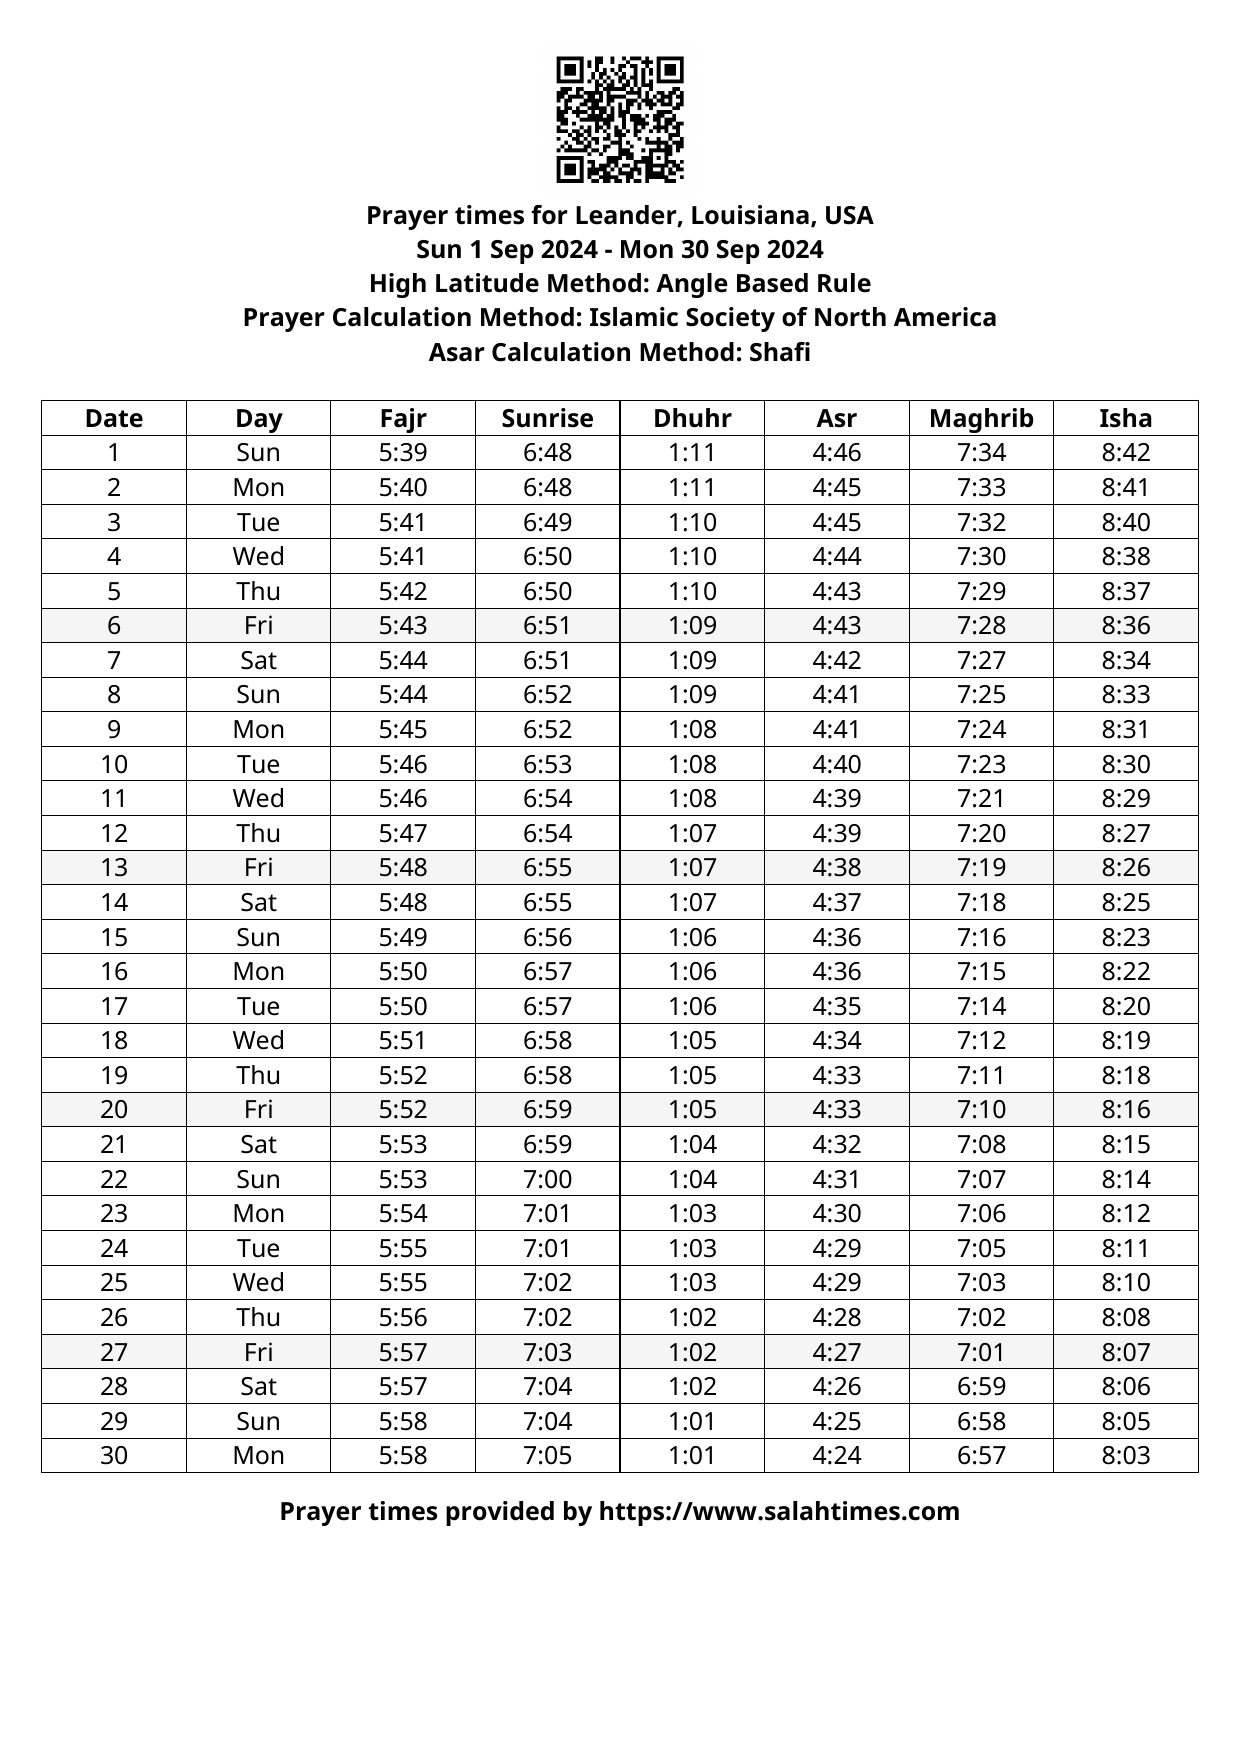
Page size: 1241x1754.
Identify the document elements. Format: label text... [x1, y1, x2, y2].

table_cell 1:05 [621, 1093, 764, 1126]
table_cell 5:52 [331, 1058, 475, 1092]
table_cell 6 [42, 609, 186, 642]
table_cell Mon [187, 470, 330, 504]
table_cell 8:34 [1054, 643, 1198, 677]
table_cell 1:03 [621, 1231, 764, 1264]
table_cell 8:10 [1054, 1266, 1198, 1299]
table_cell 1:08 [621, 712, 764, 746]
picture [542, 41, 699, 198]
table_cell 7:25 [910, 678, 1053, 711]
table_cell 8:26 [1054, 851, 1198, 884]
table_cell 4:42 [765, 643, 909, 677]
table_cell 5:44 [331, 643, 475, 677]
table_cell 1 [42, 436, 186, 469]
table_cell 1:03 [621, 1196, 764, 1230]
table_cell Mon [187, 1196, 330, 1230]
table_cell Wed [187, 539, 330, 573]
table_cell 7:02 [910, 1300, 1053, 1334]
table_cell 27 [42, 1335, 186, 1368]
table_cell 6:51 [476, 643, 619, 677]
table_cell 22 [42, 1162, 186, 1195]
table_cell Sun [187, 678, 330, 711]
table_cell 8:37 [1054, 574, 1198, 607]
table_cell 1:08 [621, 747, 764, 780]
text Asar Calculation Method: Shafi [42, 334, 1198, 368]
table_cell 5:48 [331, 851, 475, 884]
table_cell 6:51 [476, 609, 619, 642]
table_cell 7 [42, 643, 186, 677]
table_cell 7:16 [910, 920, 1053, 953]
table_cell Sat [187, 885, 330, 919]
table_cell 5:53 [331, 1162, 475, 1195]
table_cell 28 [42, 1369, 186, 1403]
table_cell 8:08 [1054, 1300, 1198, 1334]
table_cell 1:07 [621, 851, 764, 884]
table_cell 8:11 [1054, 1231, 1198, 1264]
table_cell 6:57 [476, 954, 619, 988]
table_header Date [42, 401, 186, 434]
table_cell 8:19 [1054, 1024, 1198, 1057]
table_cell 5:55 [331, 1231, 475, 1264]
table_cell Fri [187, 1335, 330, 1368]
table_cell 30 [42, 1439, 186, 1472]
table_cell 1:09 [621, 609, 764, 642]
table_cell Fri [187, 1093, 330, 1126]
text Prayer times provided by https://www.salahtimes.com [42, 1494, 1198, 1528]
table_cell 6:48 [476, 436, 619, 469]
table_cell 7:03 [910, 1266, 1053, 1299]
table_cell 4:38 [765, 851, 909, 884]
table_cell 7:05 [910, 1231, 1053, 1264]
table_cell 1:01 [621, 1404, 764, 1437]
table_cell 25 [42, 1266, 186, 1299]
table_cell 4:30 [765, 1196, 909, 1230]
table_header Fajr [331, 401, 475, 434]
table_cell 8:40 [1054, 505, 1198, 538]
table_cell 4:28 [765, 1300, 909, 1334]
table_cell 4 [42, 539, 186, 573]
table_cell 6:57 [476, 989, 619, 1022]
table_cell 5:46 [331, 747, 475, 780]
table_cell 5:57 [331, 1335, 475, 1368]
table_cell 1:04 [621, 1127, 764, 1161]
table_cell 4:46 [765, 436, 909, 469]
table_cell 7:06 [910, 1196, 1053, 1230]
table_cell 7:24 [910, 712, 1053, 746]
table_cell 7:32 [910, 505, 1053, 538]
table_cell 8:15 [1054, 1127, 1198, 1161]
table_cell 4:33 [765, 1093, 909, 1126]
table_cell 7:28 [910, 609, 1053, 642]
table_cell 7:01 [476, 1196, 619, 1230]
table_cell Tue [187, 1231, 330, 1264]
table_cell 26 [42, 1300, 186, 1334]
table_cell 6:58 [476, 1024, 619, 1057]
table_cell Wed [187, 1024, 330, 1057]
table_cell 8 [42, 678, 186, 711]
table_cell 1:11 [621, 436, 764, 469]
table_cell Thu [187, 1300, 330, 1334]
table_cell 8:25 [1054, 885, 1198, 919]
table_cell 6:54 [476, 816, 619, 849]
table_cell 1:05 [621, 1024, 764, 1057]
table_cell 7:19 [910, 851, 1053, 884]
table_cell 15 [42, 920, 186, 953]
table_cell 7:04 [476, 1369, 619, 1403]
table_header Isha [1054, 401, 1198, 434]
text Sun 1 Sep 2024 - Mon 30 Sep 2024 [42, 232, 1198, 266]
table_cell 1:10 [621, 505, 764, 538]
table_cell 7:20 [910, 816, 1053, 849]
text Prayer Calculation Method: Islamic Society of North America [42, 300, 1198, 334]
table_cell 5:54 [331, 1196, 475, 1230]
table_cell 5:55 [331, 1266, 475, 1299]
table_cell 7:03 [476, 1335, 619, 1368]
table_cell 5:46 [331, 781, 475, 815]
table_cell 8:36 [1054, 609, 1198, 642]
table_cell 6:50 [476, 574, 619, 607]
table_cell 8:16 [1054, 1093, 1198, 1126]
table_cell Sat [187, 1369, 330, 1403]
table_cell 4:27 [765, 1335, 909, 1368]
table_cell 20 [42, 1093, 186, 1126]
table_cell 7:07 [910, 1162, 1053, 1195]
table_cell 18 [42, 1024, 186, 1057]
table_cell 4:33 [765, 1058, 909, 1092]
table_cell 5:50 [331, 954, 475, 988]
table_cell 4:43 [765, 609, 909, 642]
table_cell 5:41 [331, 539, 475, 573]
table_cell 1:02 [621, 1300, 764, 1334]
table_cell Sun [187, 1404, 330, 1437]
table_cell 1:05 [621, 1058, 764, 1092]
table_cell 6:58 [476, 1058, 619, 1092]
table_cell 8:20 [1054, 989, 1198, 1022]
table_cell 4:37 [765, 885, 909, 919]
table_cell 7:12 [910, 1024, 1053, 1057]
table_cell 5:58 [331, 1404, 475, 1437]
table_cell 3 [42, 505, 186, 538]
table_cell 8:03 [1054, 1439, 1198, 1472]
table_cell 6:56 [476, 920, 619, 953]
table_cell Sat [187, 1127, 330, 1161]
table_cell 4:25 [765, 1404, 909, 1437]
table_cell 7:01 [910, 1335, 1053, 1368]
table_cell 6:59 [476, 1127, 619, 1161]
table_cell 6:59 [910, 1369, 1053, 1403]
table_cell 6:53 [476, 747, 619, 780]
table_cell 4:31 [765, 1162, 909, 1195]
table_cell 6:57 [910, 1439, 1053, 1472]
table_cell 1:09 [621, 643, 764, 677]
table_cell 6:49 [476, 505, 619, 538]
table_cell 5:44 [331, 678, 475, 711]
table_cell 7:10 [910, 1093, 1053, 1126]
table_cell Wed [187, 1266, 330, 1299]
table_cell 6:59 [476, 1093, 619, 1126]
table_cell Sun [187, 436, 330, 469]
table_cell Tue [187, 505, 330, 538]
table_cell 6:52 [476, 678, 619, 711]
table_cell 1:06 [621, 954, 764, 988]
table_cell 8:07 [1054, 1335, 1198, 1368]
table_cell 1:06 [621, 989, 764, 1022]
table_cell 5:53 [331, 1127, 475, 1161]
table_cell 5:45 [331, 712, 475, 746]
table_cell 7:00 [476, 1162, 619, 1195]
table_cell 4:36 [765, 954, 909, 988]
table_cell Mon [187, 712, 330, 746]
table_cell 4:29 [765, 1231, 909, 1264]
table_cell 7:21 [910, 781, 1053, 815]
table_cell 1:03 [621, 1266, 764, 1299]
table_cell 4:32 [765, 1127, 909, 1161]
table_cell 4:45 [765, 470, 909, 504]
table_cell Thu [187, 816, 330, 849]
table_cell 6:48 [476, 470, 619, 504]
table_header Sunrise [476, 401, 619, 434]
table_cell 8:23 [1054, 920, 1198, 953]
table_cell 13 [42, 851, 186, 884]
table_cell 6:55 [476, 885, 619, 919]
table_cell 6:58 [910, 1404, 1053, 1437]
table_cell 5:41 [331, 505, 475, 538]
table_cell 4:24 [765, 1439, 909, 1472]
table_cell 8:29 [1054, 781, 1198, 815]
table_cell 7:11 [910, 1058, 1053, 1092]
table_cell 1:04 [621, 1162, 764, 1195]
table_cell 4:39 [765, 781, 909, 815]
table_cell Sat [187, 643, 330, 677]
table_cell 14 [42, 885, 186, 919]
table_cell 8:38 [1054, 539, 1198, 573]
table_cell 7:15 [910, 954, 1053, 988]
table_cell 17 [42, 989, 186, 1022]
table_cell 8:27 [1054, 816, 1198, 849]
table_cell Tue [187, 747, 330, 780]
table_cell 5:49 [331, 920, 475, 953]
table_cell 7:34 [910, 436, 1053, 469]
table_cell Sun [187, 1162, 330, 1195]
table_cell 6:54 [476, 781, 619, 815]
table_cell 6:55 [476, 851, 619, 884]
table_cell 9 [42, 712, 186, 746]
table_cell 4:41 [765, 678, 909, 711]
table_cell 8:33 [1054, 678, 1198, 711]
table_cell 21 [42, 1127, 186, 1161]
table_cell 5:40 [331, 470, 475, 504]
table_cell 7:02 [476, 1300, 619, 1334]
table_cell 4:45 [765, 505, 909, 538]
table_header Day [187, 401, 330, 434]
table_cell 8:14 [1054, 1162, 1198, 1195]
table_cell 7:33 [910, 470, 1053, 504]
table_cell 5:56 [331, 1300, 475, 1334]
table_cell 29 [42, 1404, 186, 1437]
table_cell 7:08 [910, 1127, 1053, 1161]
table_cell 7:14 [910, 989, 1053, 1022]
table_cell Thu [187, 574, 330, 607]
table_cell 4:36 [765, 920, 909, 953]
table_cell 5:57 [331, 1369, 475, 1403]
table_cell 6:50 [476, 539, 619, 573]
table_cell 7:27 [910, 643, 1053, 677]
table_cell 5:58 [331, 1439, 475, 1472]
table_cell 5 [42, 574, 186, 607]
table_cell 4:35 [765, 989, 909, 1022]
table_cell 8:22 [1054, 954, 1198, 988]
table_cell 2 [42, 470, 186, 504]
table_cell 16 [42, 954, 186, 988]
table_cell 4:34 [765, 1024, 909, 1057]
table_cell 1:10 [621, 539, 764, 573]
table_cell 8:42 [1054, 436, 1198, 469]
table_cell Fri [187, 609, 330, 642]
table_cell 19 [42, 1058, 186, 1092]
table_cell 1:10 [621, 574, 764, 607]
table_cell 6:52 [476, 712, 619, 746]
table_cell Thu [187, 1058, 330, 1092]
table_cell 1:11 [621, 470, 764, 504]
table_cell 8:30 [1054, 747, 1198, 780]
table_cell 4:41 [765, 712, 909, 746]
text High Latitude Method: Angle Based Rule [42, 266, 1198, 300]
table_cell 7:30 [910, 539, 1053, 573]
table_cell 5:43 [331, 609, 475, 642]
table_cell 7:29 [910, 574, 1053, 607]
table_cell 8:12 [1054, 1196, 1198, 1230]
table_cell Mon [187, 954, 330, 988]
table_cell 4:44 [765, 539, 909, 573]
table_cell 1:09 [621, 678, 764, 711]
table_header Asr [765, 401, 909, 434]
table_cell 5:50 [331, 989, 475, 1022]
table_cell 23 [42, 1196, 186, 1230]
table_cell 4:29 [765, 1266, 909, 1299]
table_cell 1:02 [621, 1369, 764, 1403]
table_cell Mon [187, 1439, 330, 1472]
table_cell 1:02 [621, 1335, 764, 1368]
table_cell 8:06 [1054, 1369, 1198, 1403]
table_cell 4:43 [765, 574, 909, 607]
table_cell 5:47 [331, 816, 475, 849]
table_header Maghrib [910, 401, 1053, 434]
table_cell 1:06 [621, 920, 764, 953]
table_cell Fri [187, 851, 330, 884]
table_cell Tue [187, 989, 330, 1022]
table_cell 4:26 [765, 1369, 909, 1403]
table_cell 7:04 [476, 1404, 619, 1437]
table_cell 1:08 [621, 781, 764, 815]
table_cell 7:01 [476, 1231, 619, 1264]
table_cell Sun [187, 920, 330, 953]
table_cell 4:40 [765, 747, 909, 780]
table_cell Wed [187, 781, 330, 815]
table_cell 7:02 [476, 1266, 619, 1299]
table_header Dhuhr [621, 401, 764, 434]
table_cell 5:51 [331, 1024, 475, 1057]
table_cell 7:18 [910, 885, 1053, 919]
table_cell 8:05 [1054, 1404, 1198, 1437]
table_cell 1:07 [621, 885, 764, 919]
table_cell 7:23 [910, 747, 1053, 780]
table_cell 4:39 [765, 816, 909, 849]
table_cell 7:05 [476, 1439, 619, 1472]
table_cell 1:07 [621, 816, 764, 849]
table_cell 12 [42, 816, 186, 849]
table_cell 10 [42, 747, 186, 780]
table_cell 1:01 [621, 1439, 764, 1472]
table_cell 8:18 [1054, 1058, 1198, 1092]
table_cell 24 [42, 1231, 186, 1264]
table_cell 5:48 [331, 885, 475, 919]
table_cell 5:52 [331, 1093, 475, 1126]
table_cell 11 [42, 781, 186, 815]
table_cell 8:31 [1054, 712, 1198, 746]
table_cell 5:42 [331, 574, 475, 607]
text Prayer times for Leander, Louisiana, USA [42, 198, 1198, 232]
table_cell 5:39 [331, 436, 475, 469]
table_cell 8:41 [1054, 470, 1198, 504]
